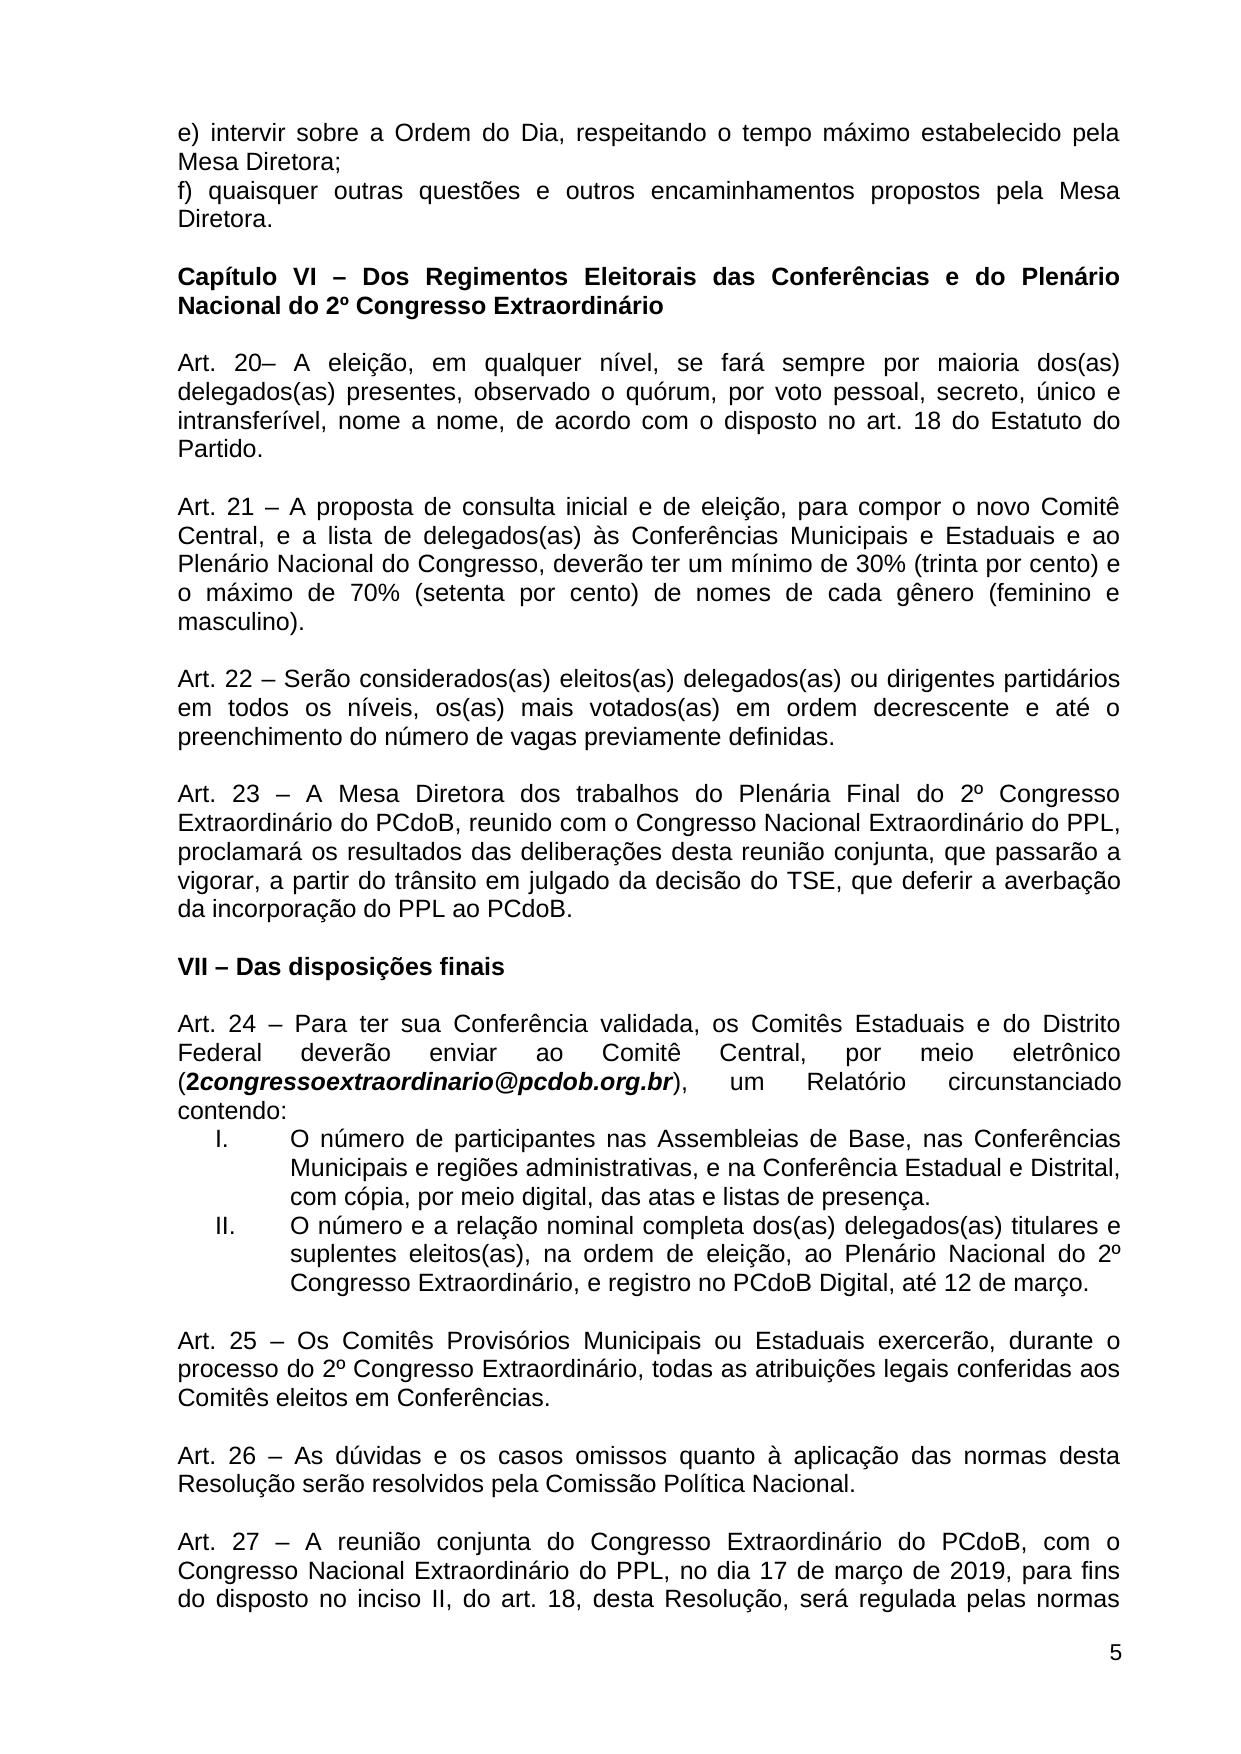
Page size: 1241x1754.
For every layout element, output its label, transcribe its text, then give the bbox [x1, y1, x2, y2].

text VII – Das disposições finais [177, 952, 1122, 981]
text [177, 1527, 1122, 1613]
list O número e a relação nominal completa dos(as) delegados(as) titulares e suplentes eleitos(as), na ordem de eleição, ao Plenário Nacional do 2º Congresso Extraordinário, e registro no PCdoB Digital, até 12 de março. [215, 1211, 1122, 1297]
text e) intervir sobre a Ordem do Dia, respeitando o tempo máximo estabelecido pela Mesa Diretora; [177, 118, 1122, 176]
list O número de participantes nas Assembleias de Base, nas Conferências Municipais e regiões administrativas, e na Conferência Estadual e Distrital, com cópia, por meio digital, das atas e listas de presença. [215, 1124, 1122, 1211]
text Art. 25 – Os Comitês Provisórios Municipais ou Estaduais exercerão, durante o processo do 2º Congresso Extraordinário, todas as atribuições legais conferidas aos Comitês eleitos em Conferências. [177, 1326, 1122, 1412]
text Art. 26 – As dúvidas e os casos omissos quanto à aplicação das normas desta Resolução serão resolvidos pela Comissão Política Nacional. [177, 1441, 1122, 1498]
text Art. 24 – Para ter sua Conferência validada, os Comitês Estaduais e do Distrito Federal deverão enviar ao Comitê Central, por meio eletrônico (2congressoextraordinario@pcdob.org.br), um Relatório circunstanciado contendo: [177, 1009, 1122, 1124]
text f) quaisquer outras questões e outros encaminhamentos propostos pela Mesa Diretora. [177, 176, 1122, 233]
text Art. 20– A eleição, em qualquer nível, se fará sempre por maioria dos(as) delegados(as) presentes, observado o quórum, por voto pessoal, secreto, único e intransferível, nome a nome, de acordo com o disposto no art. 18 do Estatuto do Partido. [177, 348, 1122, 463]
text Art. 22 – Serão considerados(as) eleitos(as) delegados(as) ou dirigentes partidários em todos os níveis, os(as) mais votados(as) em ordem decrescente e até o preenchimento do número de vagas previamente definidas. [177, 664, 1122, 751]
text Art. 23 – A Mesa Diretora dos trabalhos do Plenária Final do 2º Congresso Extraordinário do PCdoB, reunido com o Congresso Nacional Extraordinário do PPL, proclamará os resultados das deliberações desta reunião conjunta, que passarão a vigorar, a partir do trânsito em julgado da decisão do TSE, que deferir a averbação da incorporação do PPL ao PCdoB. [177, 779, 1122, 923]
text Capítulo VI – Dos Regimentos Eleitorais das Conferências e do Plenário Nacional do 2º Congresso Extraordinário [177, 262, 1122, 319]
text Art. 21 – A proposta de consulta inicial e de eleição, para compor o novo Comitê Central, e a lista de delegados(as) às Conferências Municipais e Estaduais e ao Plenário Nacional do Congresso, deverão ter um mínimo de 30% (trinta por cento) e o máximo de 70% (setenta por cento) de nomes de cada gênero (feminino e masculino). [177, 492, 1122, 636]
